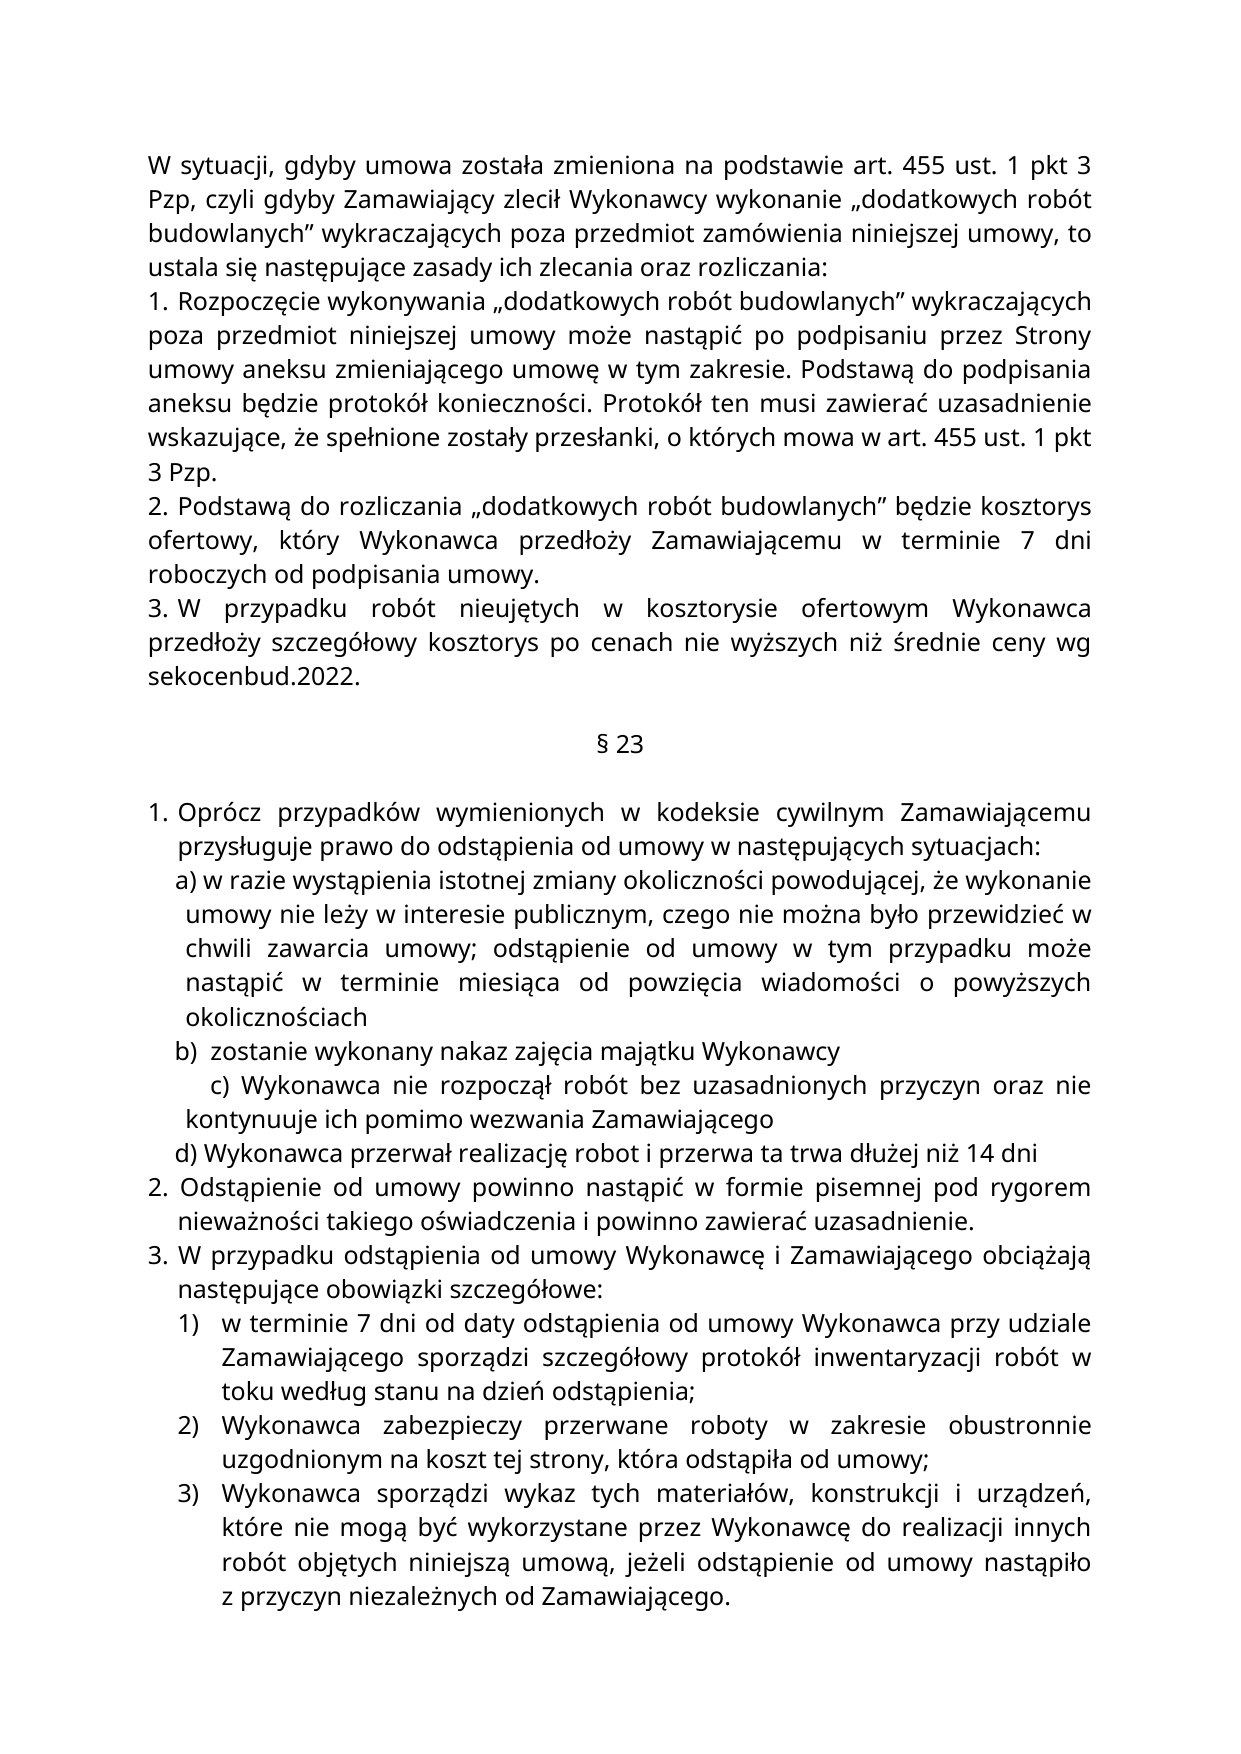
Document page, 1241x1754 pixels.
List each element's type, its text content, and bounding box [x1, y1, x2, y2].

list Podstawą do rozliczania „dodatkowych robót budowlanych” będzie kosztorys ofertowy, który Wykonawca przedłoży Zamawiającemu w terminie 7 dni roboczych od podpisania umowy. [148, 488, 1093, 590]
text 2. Odstąpienie od umowy powinno nastąpić w formie pisemnej pod rygorem nieważności takiego oświadczenia i powinno zawierać uzasadnienie. [148, 1169, 1093, 1238]
text d) Wykonawca przerwał realizację robot i przerwa ta trwa dłużej niż 14 dni [129, 1135, 1093, 1169]
text W sytuacji, gdyby umowa została zmieniona na podstawie art. 455 ust. 1 pkt 3 Pzp, czyli gdyby Zamawiający zlecił Wykonawcy wykonanie „dodatkowych robót budowlanych” wykraczających poza przedmiot zamówienia niniejszej umowy, to ustala się następujące zasady ich zlecania oraz rozliczania: [148, 148, 1093, 284]
list Rozpoczęcie wykonywania „dodatkowych robót budowlanych” wykraczających poza przedmiot niniejszej umowy może nastąpić po podpisaniu przez Strony umowy aneksu zmieniającego umowę w tym zakresie. Podstawą do podpisania aneksu będzie protokół konieczności. Protokół ten musi zawierać uzasadnienie wskazujące, że spełnione zostały przesłanki, o których mowa w art. 455 ust. 1 pkt 3 Pzp. [148, 284, 1093, 488]
list W przypadku robót nieujętych w kosztorysie ofertowym Wykonawca przedłoży szczegółowy kosztorys po cenach nie wyższych niż średnie ceny wg sekocenbud.2022. [148, 590, 1093, 693]
list Wykonawca sporządzi wykaz tych materiałów, konstrukcji i urządzeń, które nie mogą być wykorzystane przez Wykonawcę do realizacji innych robót objętych niniejszą umową, jeżeli odstąpienie od umowy nastąpiło z przyczyn niezależnych od Zamawiającego. [177, 1476, 1093, 1612]
text b) zostanie wykonany nakaz zajęcia majątku Wykonawcy [129, 1033, 1093, 1067]
list Oprócz przypadków wymienionych w kodeksie cywilnym Zamawiającemu przysługuje prawo do odstąpienia od umowy w następujących sytuacjach: [148, 795, 1093, 863]
list w terminie 7 dni od daty odstąpienia od umowy Wykonawca przy udziale Zamawiającego sporządzi szczegółowy protokół inwentaryzacji robót w toku według stanu na dzień odstąpienia; [177, 1306, 1093, 1408]
list Wykonawca zabezpieczy przerwane roboty w zakresie obustronnie uzgodnionym na koszt tej strony, która odstąpiła od umowy; [177, 1408, 1093, 1476]
text a) w razie wystąpienia istotnej zmiany okoliczności powodującej, że wykonanie umowy nie leży w interesie publicznym, czego nie można było przewidzieć w chwili zawarcia umowy; odstąpienie od umowy w tym przypadku może nastąpić w terminie miesiąca od powzięcia wiadomości o powyższych okolicznościach [129, 863, 1093, 1033]
text § 23 [148, 727, 1093, 761]
text c) Wykonawca nie rozpoczął robót bez uzasadnionych przyczyn oraz nie kontynuuje ich pomimo wezwania Zamawiającego [129, 1067, 1093, 1135]
text 3. W przypadku odstąpienia od umowy Wykonawcę i Zamawiającego obciążają następujące obowiązki szczegółowe: [148, 1238, 1093, 1306]
